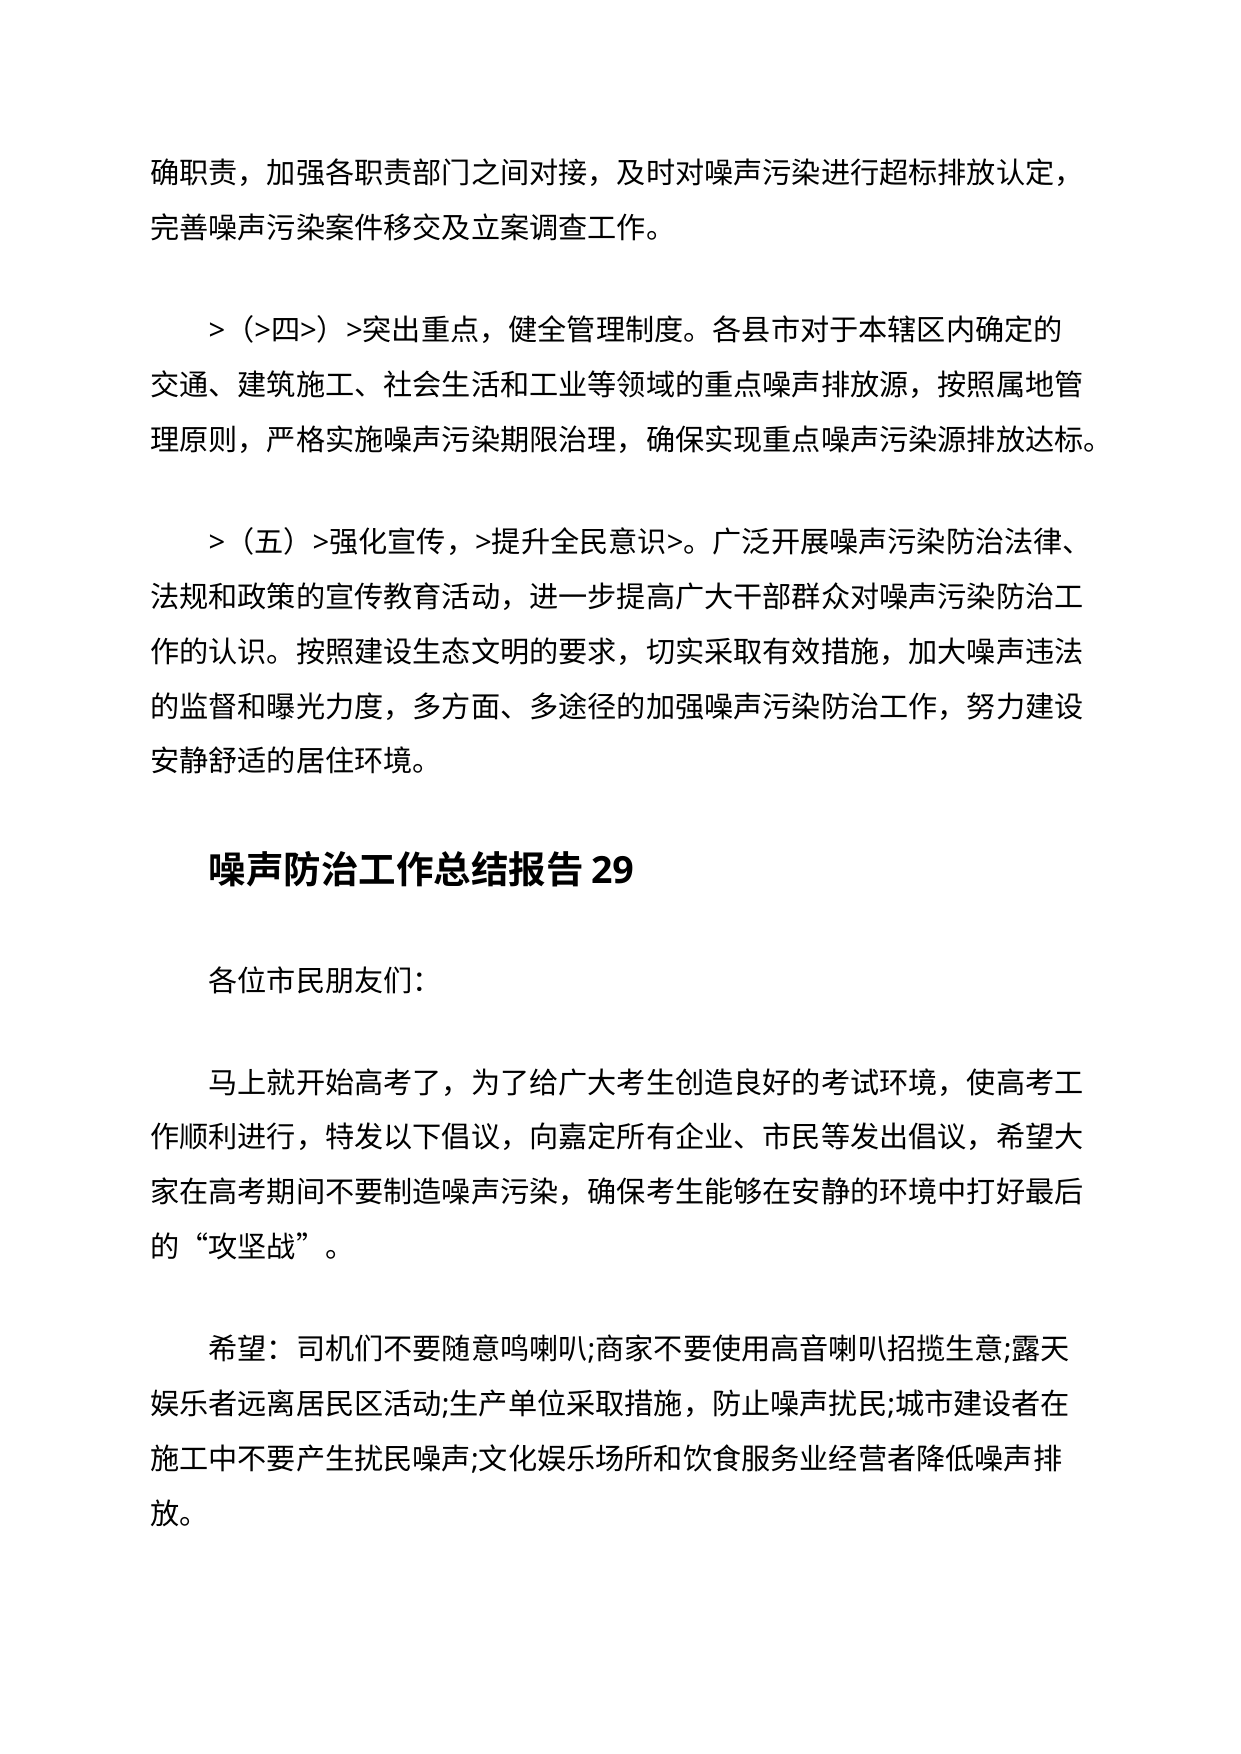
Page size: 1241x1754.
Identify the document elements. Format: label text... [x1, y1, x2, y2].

text >（五）>强化宣传，>提升全民意识>。广泛开展噪声污染防治法律、法规和政策的宣传教育活动，进一步提高广大干部群众对噪声污染防治工作的认识。按照建设生态文明的要求，切实采取有效措施，加大噪声违法的监督和曝光力度，多方面、多途径的加强噪声污染防治工作，努力建设安静舒适的居住环境。 [150, 518, 1090, 780]
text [150, 150, 1090, 247]
text 马上就开始高考了，为了给广大考生创造良好的考试环境，使高考工作顺利进行，特发以下倡议，向嘉定所有企业、市民等发出倡议，希望大家在高考期间不要制造噪声污染，确保考生能够在安静的环境中打好最后的“攻坚战”。 [150, 1059, 1090, 1266]
text >（>四>）>突出重点，健全管理制度。各县市对于本辖区内确定的交通、建筑施工、社会生活和工业等领域的重点噪声排放源，按照属地管理原则，严格实施噪声污染期限治理，确保实现重点噪声污染源排放达标。 [150, 307, 1090, 459]
text 希望：司机们不要随意鸣喇叭;商家不要使用高音喇叭招揽生意;露天娱乐者远离居民区活动;生产单位采取措施，防止噪声扰民;城市建设者在施工中不要产生扰民噪声;文化娱乐场所和饮食服务业经营者降低噪声排放。 [150, 1326, 1090, 1533]
text 噪声防治工作总结报告29 [150, 840, 1090, 894]
text 各位市民朋友们： [150, 957, 1090, 1000]
